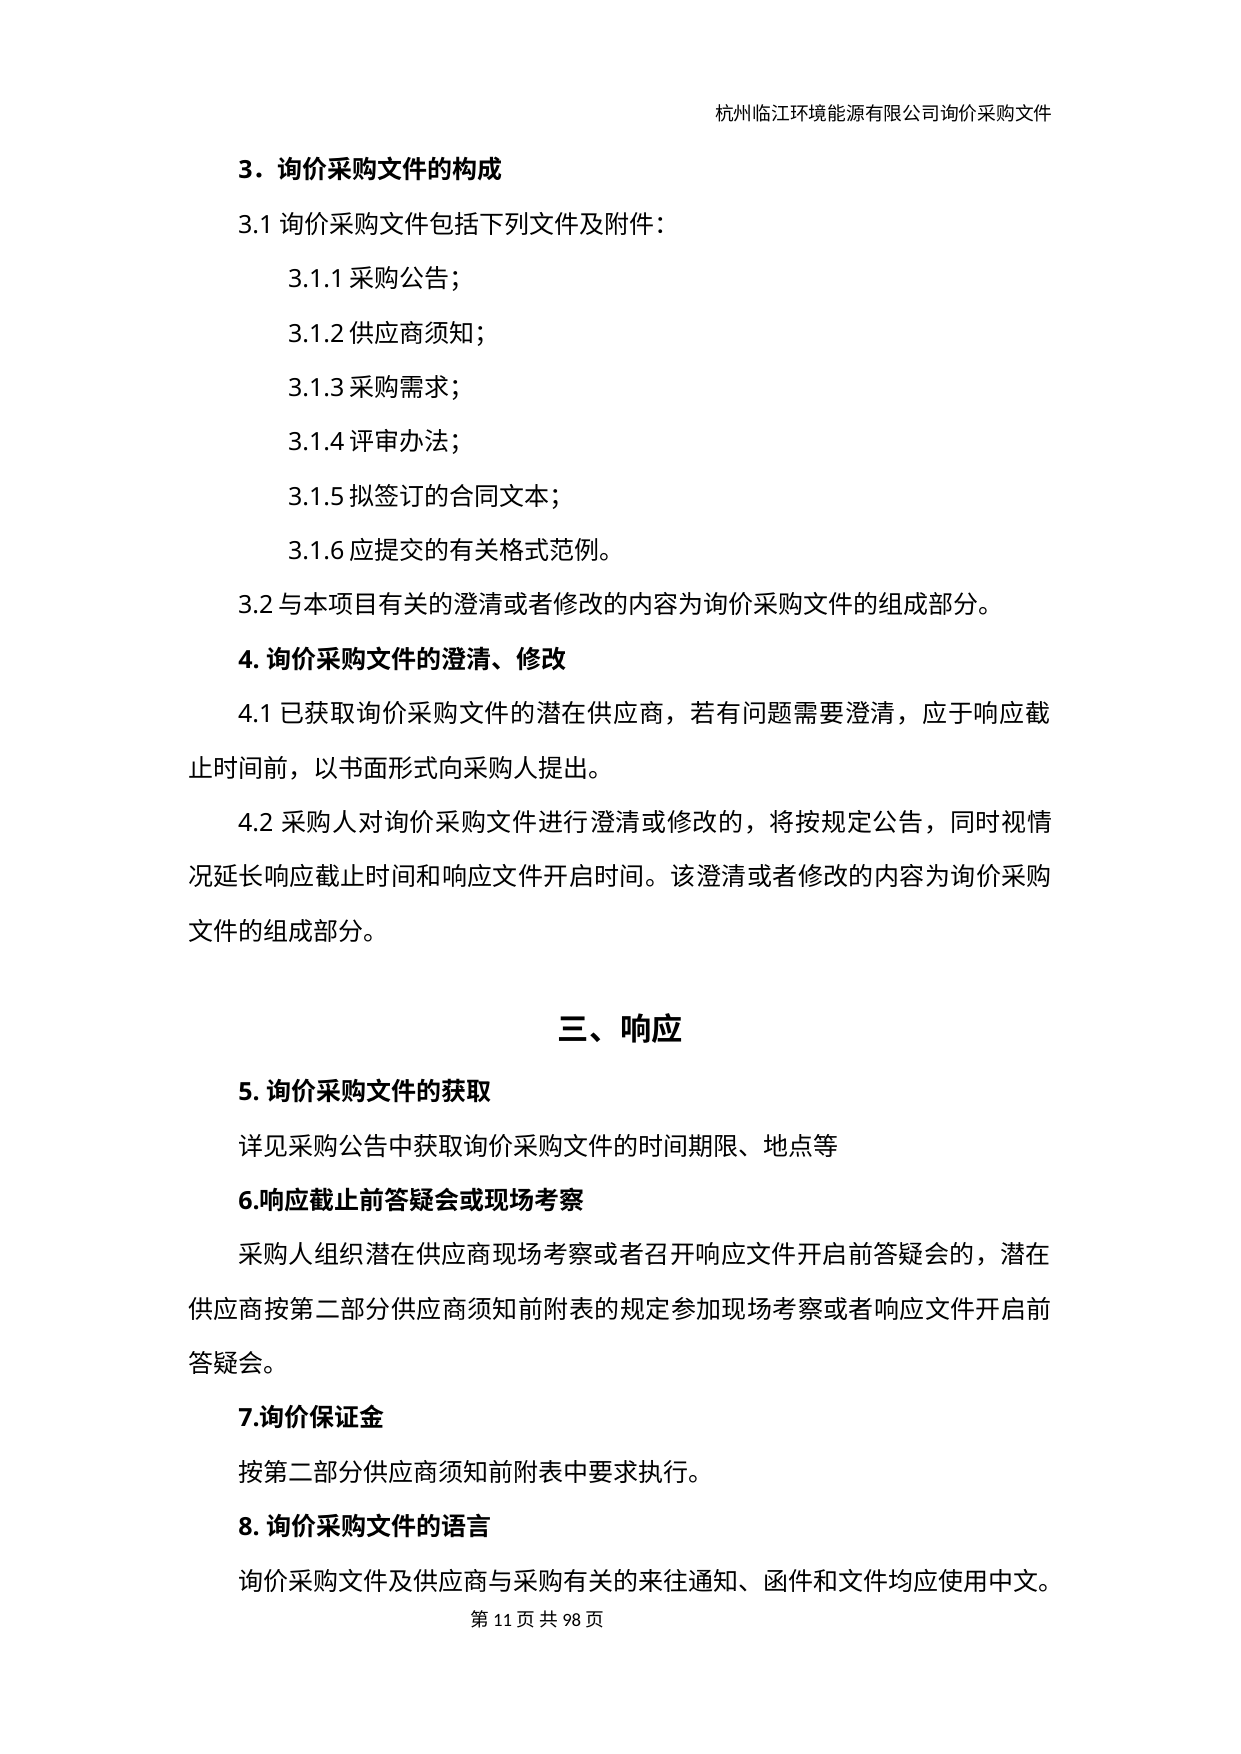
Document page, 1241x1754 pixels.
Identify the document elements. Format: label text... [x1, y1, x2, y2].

text 3.1.1采购公告； [188, 259, 1052, 295]
text 8. 询价采购文件的语言 [188, 1507, 1052, 1543]
text 5. 询价采购文件的获取 [188, 1072, 1052, 1108]
text 3.1.6应提交的有关格式范例。 [188, 531, 1052, 567]
text 3.1.4评审办法； [188, 422, 1052, 458]
text 采购人组织潜在供应商现场考察或者召开响应文件开启前答疑会的，潜在供应商按第二部分供应商须知前附表的规定参加现场考察或者响应文件开启前答疑会。 [188, 1235, 1052, 1380]
text 3.1 询价采购文件包括下列文件及附件： [188, 204, 1052, 241]
text 询价采购文件及供应商与采购有关的来往通知、函件和文件均应使用中文。 [188, 1561, 1052, 1597]
text 4.1已获取询价采购文件的潜在供应商，若有问题需要澄清，应于响应截止时间前，以书面形式向采购人提出。 [188, 694, 1052, 784]
text 7.询价保证金 [188, 1398, 1052, 1434]
text 6.响应截止前答疑会或现场考察 [188, 1180, 1052, 1217]
text 三、响应 [188, 1004, 1052, 1049]
text 3.2与本项目有关的澄清或者修改的内容为询价采购文件的组成部分。 [188, 585, 1052, 621]
text 3.1.2供应商须知； [188, 313, 1052, 349]
text 3.1.5拟签订的合同文本； [188, 476, 1052, 512]
text 3.1.3采购需求； [188, 367, 1052, 404]
text 按第二部分供应商须知前附表中要求执行。 [188, 1452, 1052, 1488]
text 4. 询价采购文件的澄清、修改 [188, 639, 1052, 676]
text 详见采购公告中获取询价采购文件的时间期限、地点等 [188, 1126, 1052, 1162]
text 3．询价采购文件的构成 [188, 150, 1052, 186]
text 4.2 采购人对询价采购文件进行澄清或修改的，将按规定公告，同时视情况延长响应截止时间和响应文件开启时间。该澄清或者修改的内容为询价采购文件的组成部分。 [188, 802, 1052, 947]
